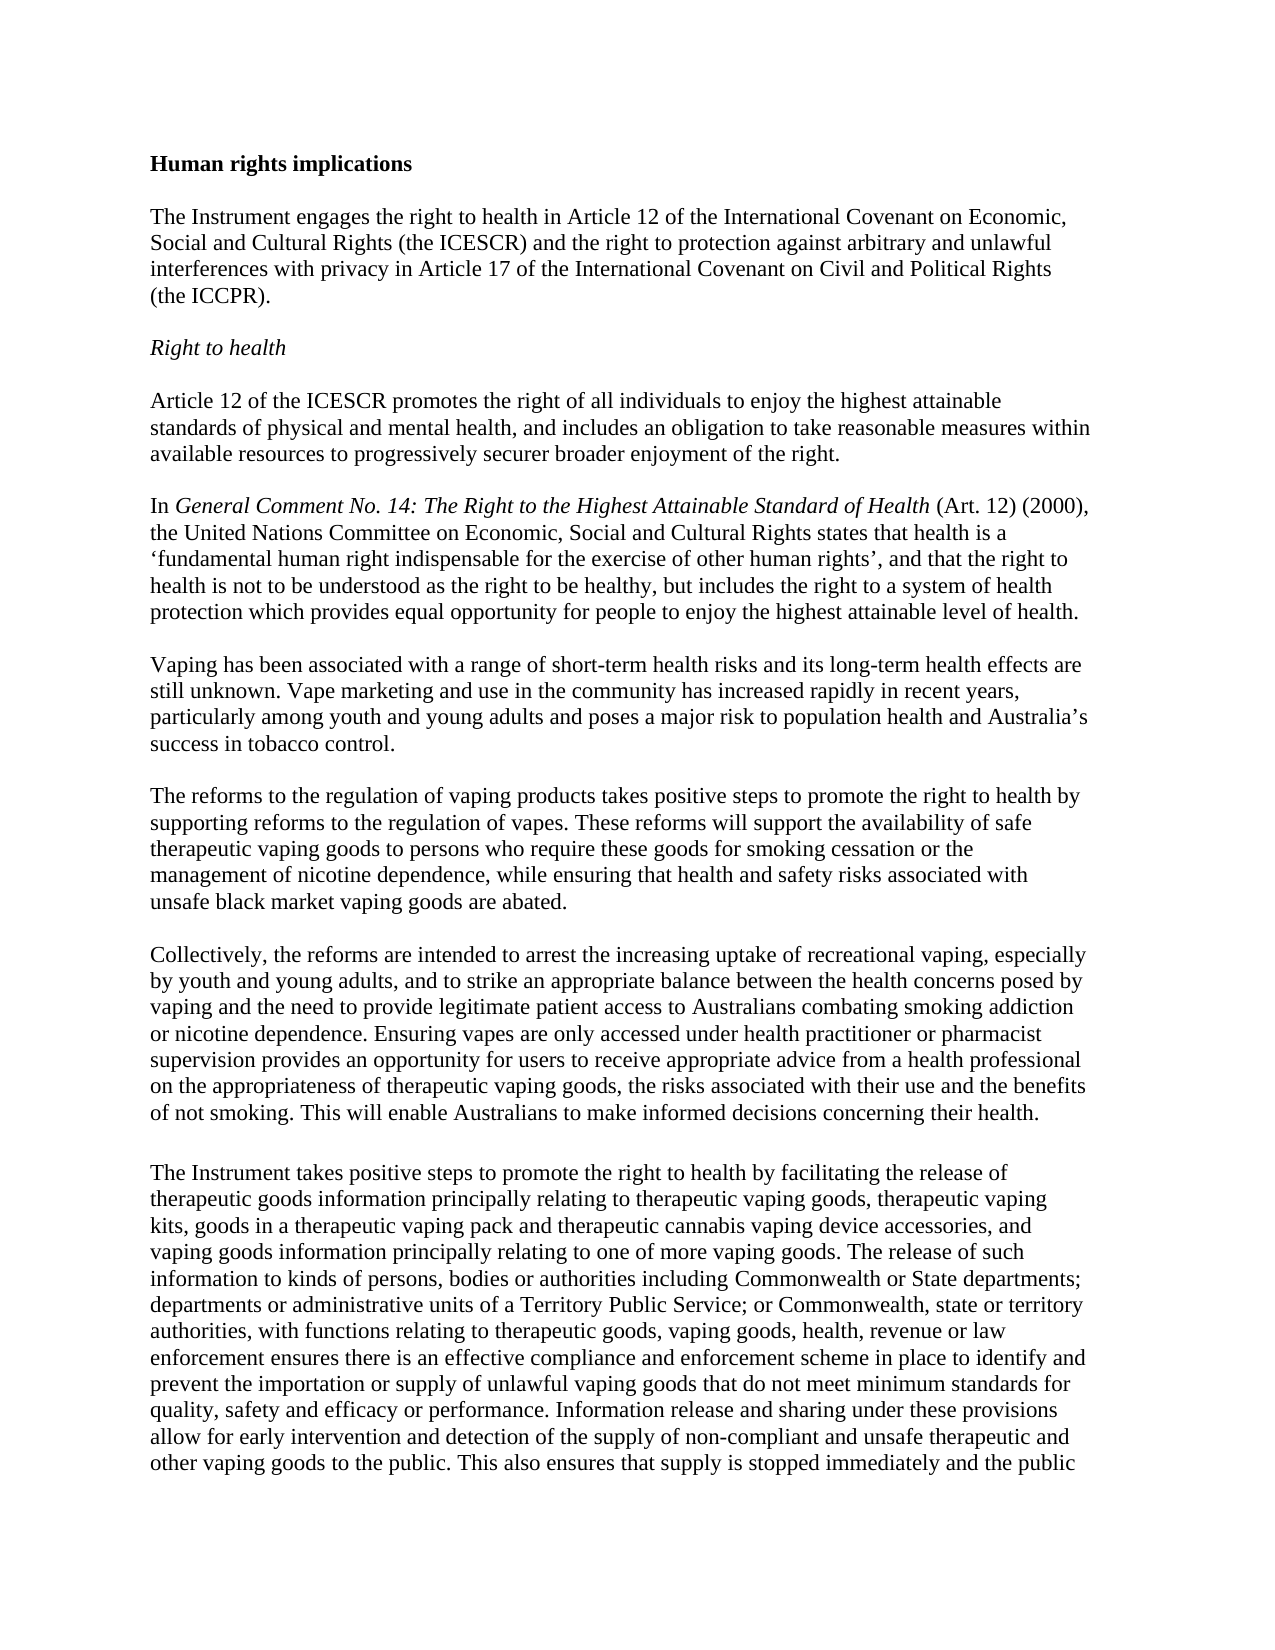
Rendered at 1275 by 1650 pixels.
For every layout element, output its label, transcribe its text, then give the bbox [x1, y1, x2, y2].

text Article 12 of the ICESCR promotes the right of all individuals to enjoy the highest attainable standards of physical and mental health, and includes an obligation to take reasonable measures within available resources to progressively securer broader enjoyment of the right. [150, 387, 1093, 466]
text Collectively, the reforms are intended to arrest the increasing uptake of recreational vaping, especially by youth and young adults, and to strike an appropriate balance between the health concerns posed by vaping and the need to provide legitimate patient access to Australians combating smoking addiction or nicotine dependence. Ensuring vapes are only accessed under health practitioner or pharmacist supervision provides an opportunity for users to receive appropriate advice from a health professional on the appropriateness of therapeutic vaping goods, the risks associated with their use and the benefits of not smoking. This will enable Australians to make informed decisions concerning their health. [150, 941, 1093, 1125]
text Human rights implications [150, 150, 1093, 176]
text The Instrument engages the right to health in Article 12 of the International Covenant on Economic, Social and Cultural Rights (the ICESCR) and the right to protection against arbitrary and unlawful interferences with privacy in Article 17 of the International Covenant on Civil and Political Rights (the ICCPR). [150, 203, 1093, 308]
text The reforms to the regulation of vaping products takes positive steps to promote the right to health by supporting reforms to the regulation of vapes. These reforms will support the availability of safe therapeutic vaping goods to persons who require these goods for smoking cessation or the management of nicotine dependence, while ensuring that health and safety risks associated with unsafe black market vaping goods are abated. [150, 782, 1093, 914]
text Vaping has been associated with a range of short-term health risks and its long-term health effects are still unknown. Vape marketing and use in the community has increased rapidly in recent years, particularly among youth and young adults and poses a major risk to population health and Australia’s success in tobacco control. [150, 651, 1093, 756]
text Right to health [150, 334, 1093, 361]
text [150, 1159, 1093, 1475]
text In General Comment No. 14: The Right to the Highest Attainable Standard of Health (Art. 12) (2000), the United Nations Committee on Economic, Social and Cultural Rights states that health is a ‘fundamental human right indispensable for the exercise of other human rights’, and that the right to health is not to be understood as the right to be healthy, but includes the right to a system of health protection which provides equal opportunity for people to enjoy the highest attainable level of health. [150, 493, 1093, 624]
